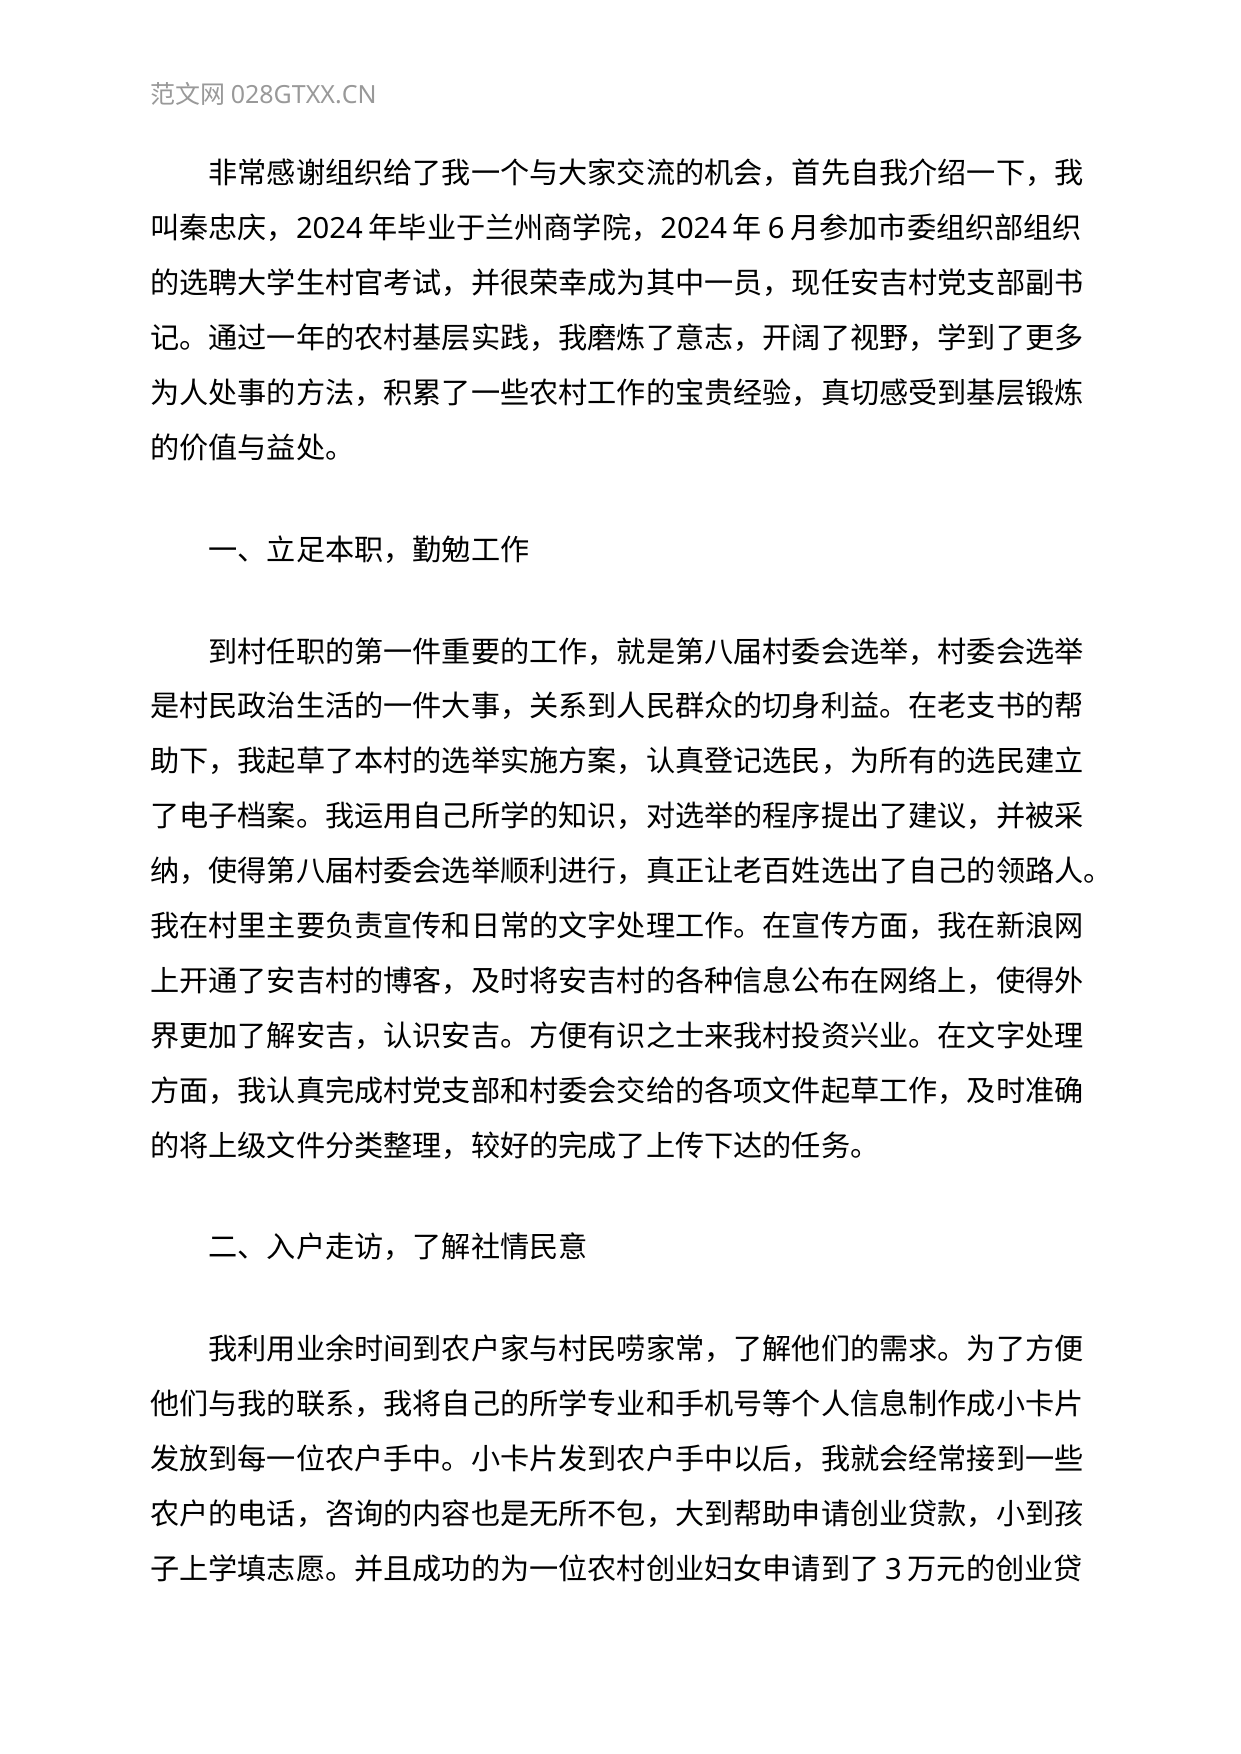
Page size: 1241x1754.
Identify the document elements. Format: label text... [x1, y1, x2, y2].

text 二、入户走访，了解社情民意 [150, 1224, 1090, 1266]
text 非常感谢组织给了我一个与大家交流的机会，首先自我介绍一下，我叫秦忠庆，2024年毕业于兰州商学院，2024年6月参加市委组织部组织的选聘大学生村官考试，并很荣幸成为其中一员，现任安吉村党支部副书记。通过一年的农村基层实践，我磨炼了意志，开阔了视野，学到了更多为人处事的方法，积累了一些农村工作的宝贵经验，真切感受到基层锻炼的价值与益处。 [150, 150, 1090, 467]
text 一、立足本职，勤勉工作 [150, 526, 1090, 569]
text 到村任职的第一件重要的工作，就是第八届村委会选举，村委会选举是村民政治生活的一件大事，关系到人民群众的切身利益。在老支书的帮助下，我起草了本村的选举实施方案，认真登记选民，为所有的选民建立了电子档案。我运用自己所学的知识，对选举的程序提出了建议，并被采纳，使得第八届村委会选举顺利进行，真正让老百姓选出了自己的领路人。我在村里主要负责宣传和日常的文字处理工作。在宣传方面，我在新浪网上开通了安吉村的博客，及时将安吉村的各种信息公布在网络上，使得外界更加了解安吉，认识安吉。方便有识之士来我村投资兴业。在文字处理方面，我认真完成村党支部和村委会交给的各项文件起草工作，及时准确的将上级文件分类整理，较好的完成了上传下达的任务。 [150, 628, 1090, 1164]
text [150, 1326, 1090, 1588]
